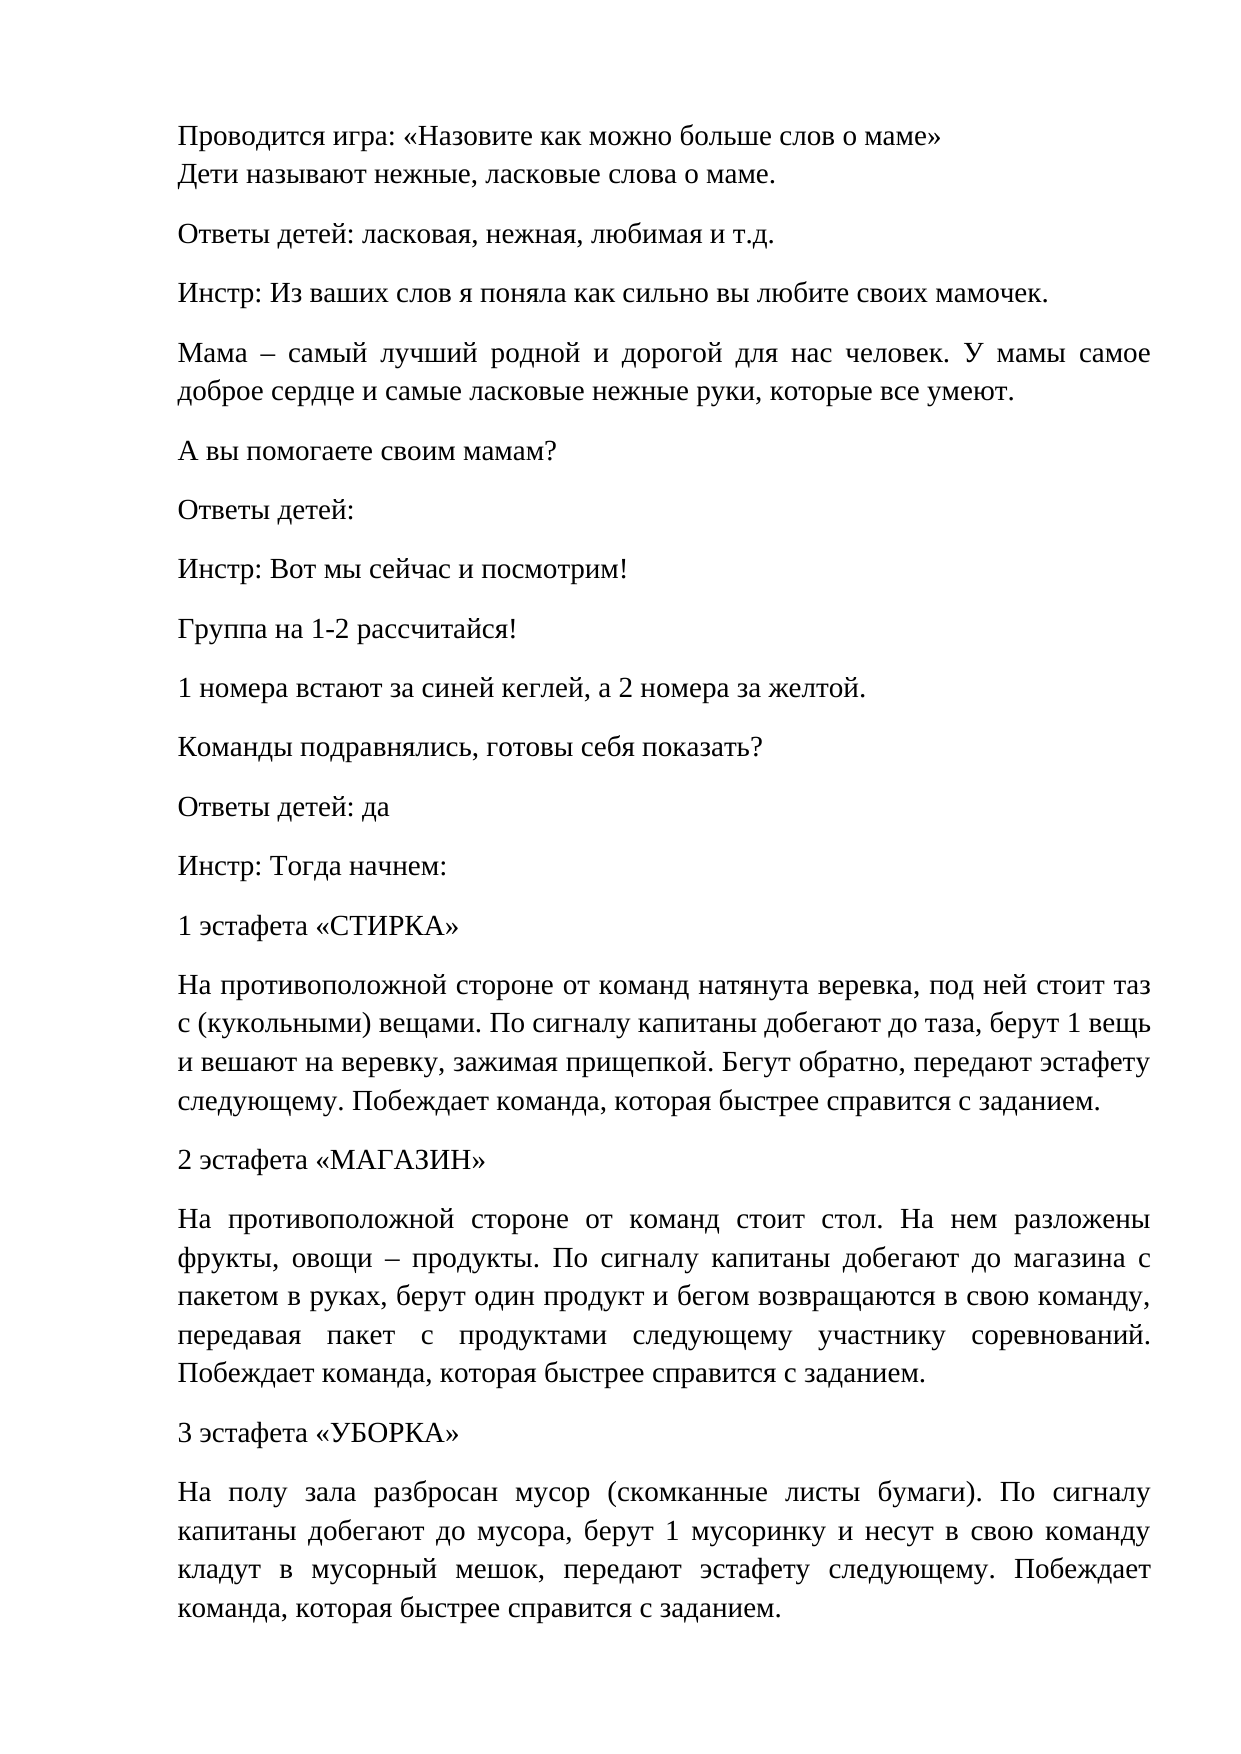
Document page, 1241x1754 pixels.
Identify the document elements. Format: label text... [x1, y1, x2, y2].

text Инстр: Тогда начнем: [177, 848, 1152, 882]
text Команды подравнялись, готовы себя показать? [177, 729, 1152, 763]
text Инстр: Из ваших слов я поняла как сильно вы любите своих мамочек. [177, 275, 1152, 309]
text Проводится игра: «Назовите как можно больше слов о маме» [177, 118, 1152, 152]
text 1 номера встают за синей кеглей, а 2 номера за желтой. [177, 670, 1152, 704]
text А вы помогаете своим мамам? [177, 433, 1152, 466]
text 3 эстафета «УБОРКА» [177, 1415, 1152, 1448]
text На противоположной стороне от команд стоит стол. На нем разложены фрукты, овощи – продукты. По сигналу капитаны добегают до магазина с пакетом в руках, берут один продукт и бегом возвращаются в свою команду, передавая пакет с продуктами следующему участнику соревнований. Побеждает команда, которая быстрее справится с заданием. [177, 1201, 1152, 1389]
text Ответы детей: [177, 492, 1152, 526]
text 1 эстафета «СТИРКА» [177, 908, 1152, 941]
text На полу зала разбросан мусор (скомканные листы бумаги). По сигналу капитаны добегают до мусора, берут 1 мусоринку и несут в свою команду кладут в мусорный мешок, передают эстафету следующему. Побеждает команда, которая быстрее справится с заданием. [177, 1474, 1152, 1623]
text На противоположной стороне от команд натянута веревка, под ней стоит таз с (кукольными) вещами. По сигналу капитаны добегают до таза, берут 1 вещь и вешают на веревку, зажимая прищепкой. Бегут обратно, передают эстафету следующему. Побеждает команда, которая быстрее справится с заданием. [177, 967, 1152, 1116]
text Ответы детей: ласковая, нежная, любимая и т.д. [177, 216, 1152, 249]
text Мама – самый лучший родной и дорогой для нас человек. У мамы самое доброе сердце и самые ласковые нежные руки, которые все умеют. [177, 335, 1152, 407]
text Инстр: Вот мы сейчас и посмотрим! [177, 551, 1152, 585]
text Ответы детей: да [177, 789, 1152, 822]
text 2 эстафета «МАГАЗИН» [177, 1142, 1152, 1176]
text Дети называют нежные, ласковые слова о маме. [177, 157, 1152, 190]
text Группа на 1-2 рассчитайся! [177, 611, 1152, 644]
